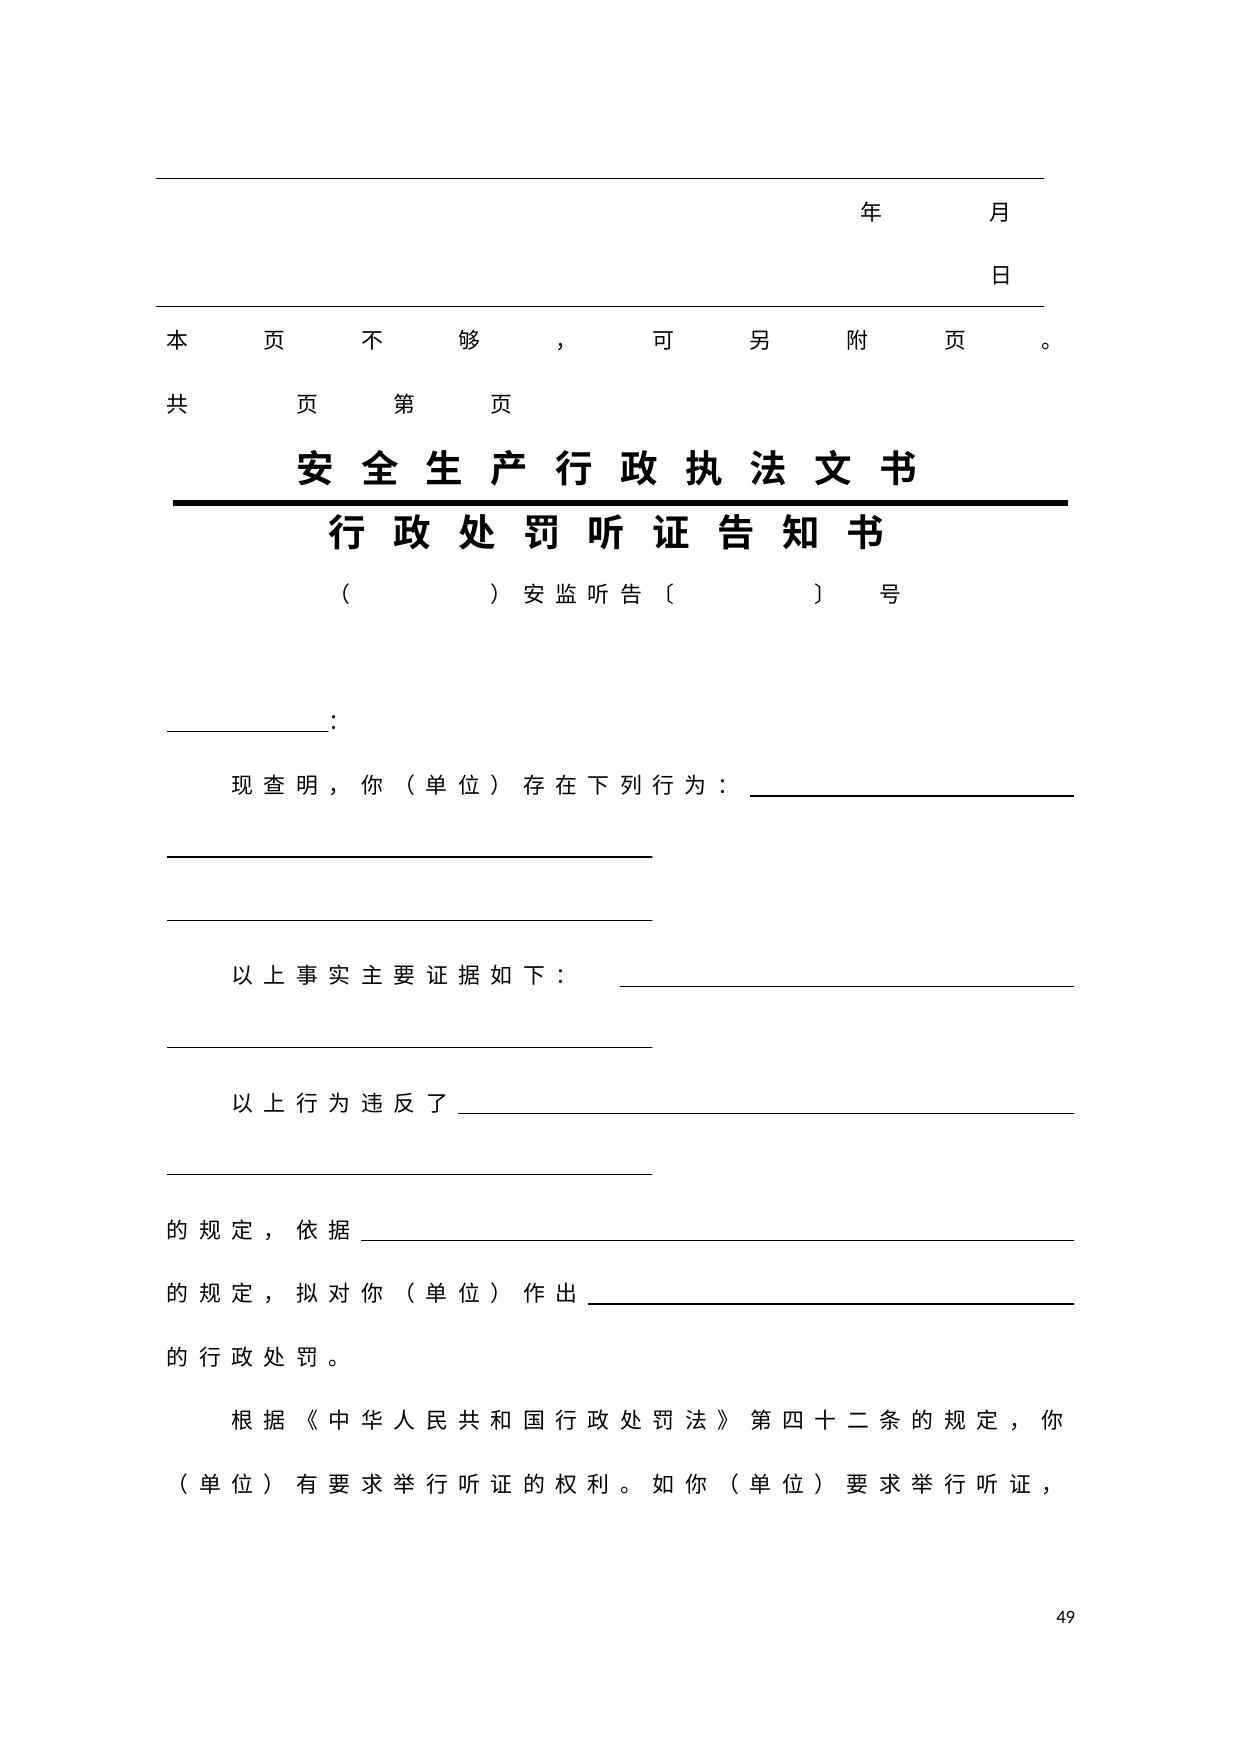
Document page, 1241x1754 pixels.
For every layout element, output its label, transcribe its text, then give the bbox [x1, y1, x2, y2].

text 以上行为违反了 [167, 1070, 1074, 1133]
text 安全生产行政执法文书 [167, 434, 1074, 498]
text 行政处罚听证告知书 [167, 498, 1074, 561]
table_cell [156, 179, 1044, 306]
text 以上事实主要证据如下： [167, 943, 1074, 1006]
text 本页不够，可另附页。 共 页 第 页 [167, 307, 1074, 434]
text ： [167, 688, 1074, 752]
text （ ）安监听告〔 〕 号 [167, 561, 1074, 625]
text 的规定，依据 的规定，拟对你（单位）作出 的行政处罚。 [167, 1197, 1074, 1387]
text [167, 1387, 1074, 1514]
text 现查明，你（单位）存在下列行为： [167, 752, 1074, 816]
